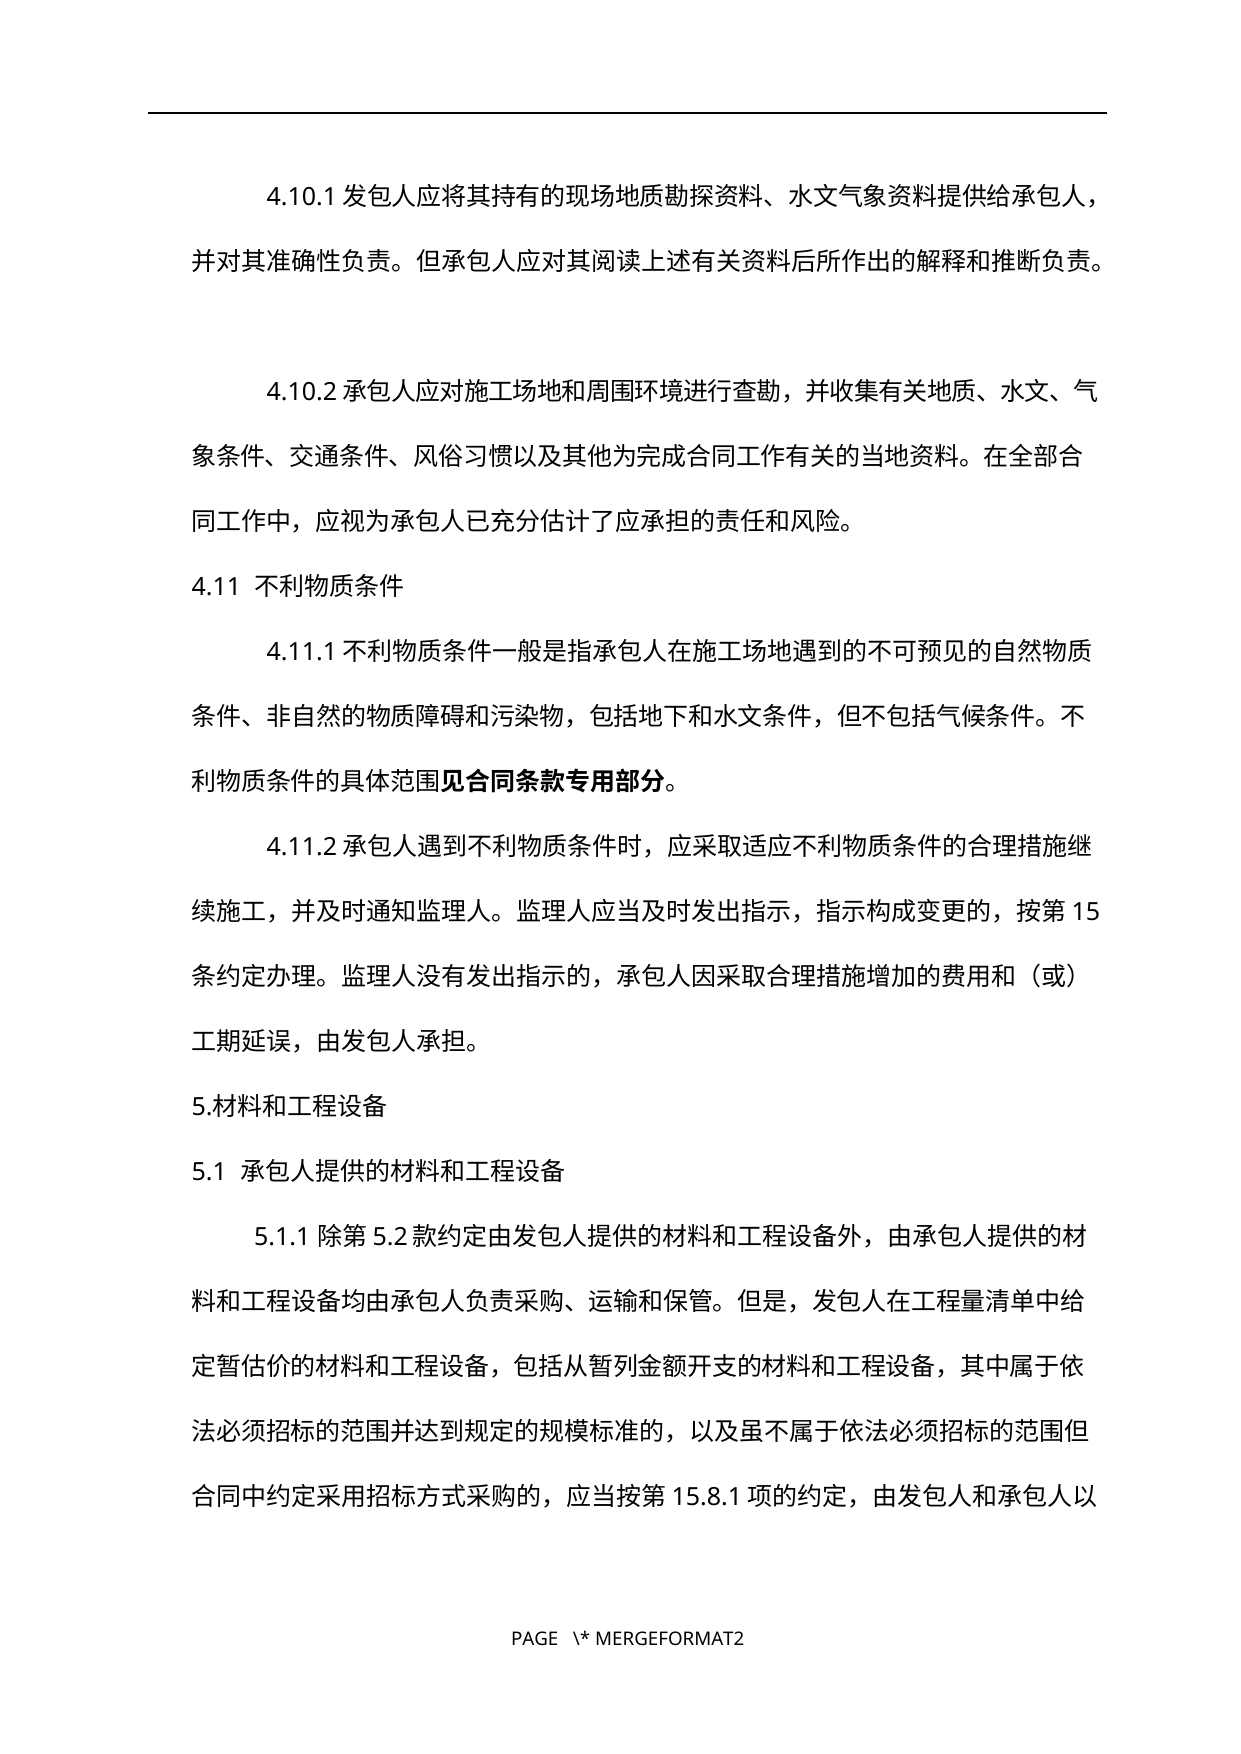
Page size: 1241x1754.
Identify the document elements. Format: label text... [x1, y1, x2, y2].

text 4.10.1发包人应将其持有的现场地质勘探资料、水文气象资料提供给承包人，并对其准确性负责。但承包人应对其阅读上述有关资料后所作出的解释和推断负责。 [191, 162, 1107, 357]
text 5.1 承包人提供的材料和工程设备 [191, 1137, 1107, 1202]
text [191, 1202, 1107, 1527]
text 4.11.1不利物质条件一般是指承包人在施工场地遇到的不可预见的自然物质条件、非自然的物质障碍和污染物，包括地下和水文条件，但不包括气候条件。不利物质条件的具体范围见合同条款专用部分。 [191, 617, 1107, 812]
text 4.10.2承包人应对施工场地和周围环境进行查勘，并收集有关地质、水文、气象条件、交通条件、风俗习惯以及其他为完成合同工作有关的当地资料。在全部合同工作中，应视为承包人已充分估计了应承担的责任和风险。 [191, 357, 1107, 552]
text 4.11.2承包人遇到不利物质条件时，应采取适应不利物质条件的合理措施继续施工，并及时通知监理人。监理人应当及时发出指示，指示构成变更的，按第15条约定办理。监理人没有发出指示的，承包人因采取合理措施增加的费用和（或）工期延误，由发包人承担。 [191, 812, 1107, 1072]
text 4.11 不利物质条件 [191, 552, 1107, 617]
text 5.材料和工程设备 [191, 1072, 1107, 1137]
